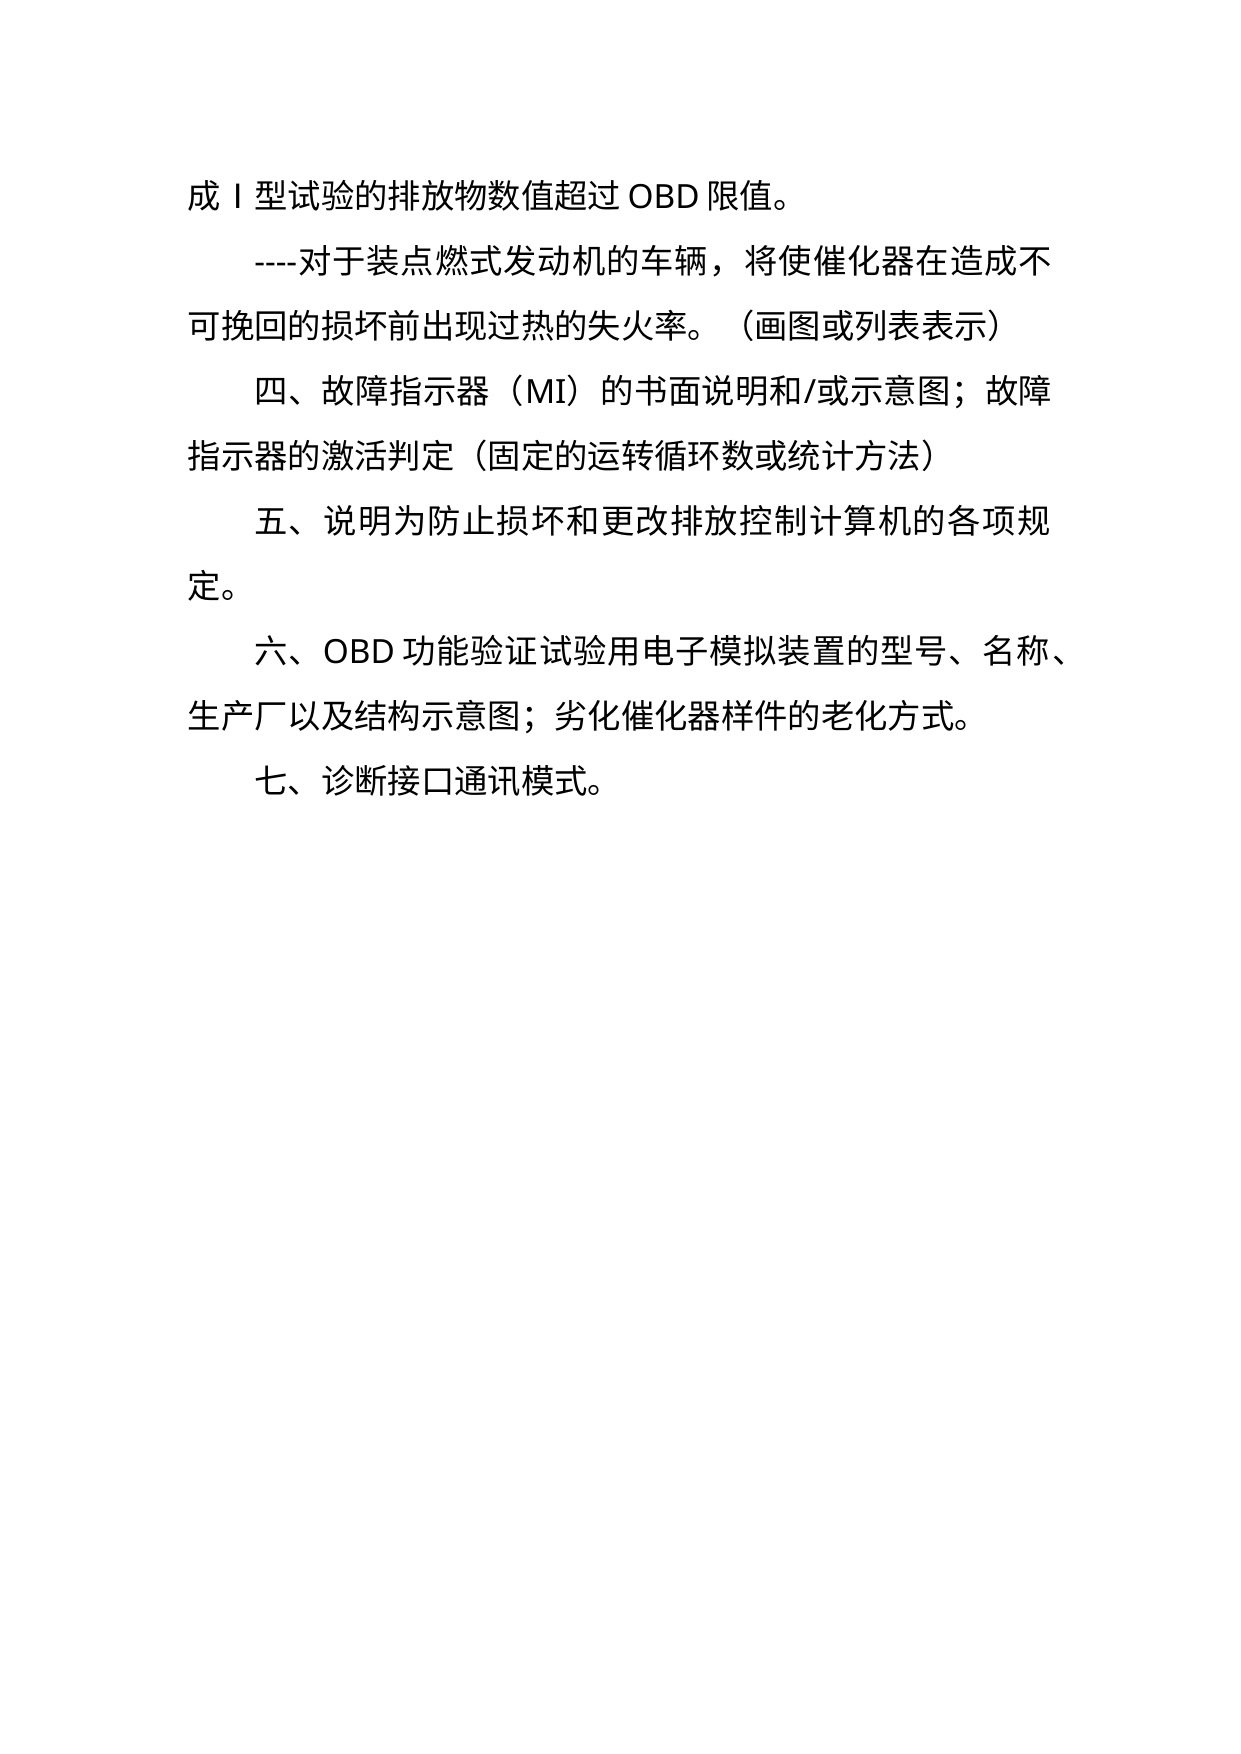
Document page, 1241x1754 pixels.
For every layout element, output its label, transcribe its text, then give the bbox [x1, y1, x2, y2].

text ----对于装点燃式发动机的车辆，将使催化器在造成不可挽回的损坏前出现过热的失火率。（画图或列表表示） [187, 227, 1053, 357]
text 七、诊断接口通讯模式。 [187, 747, 1053, 812]
text 五、说明为防止损坏和更改排放控制计算机的各项规定。 [187, 487, 1053, 617]
text 六、OBD功能验证试验用电子模拟装置的型号、名称、生产厂以及结构示意图；劣化催化器样件的老化方式。 [187, 617, 1053, 747]
text 四、故障指示器（MI）的书面说明和/或示意图；故障指示器的激活判定（固定的运转循环数或统计方法） [187, 357, 1053, 487]
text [187, 162, 1053, 227]
